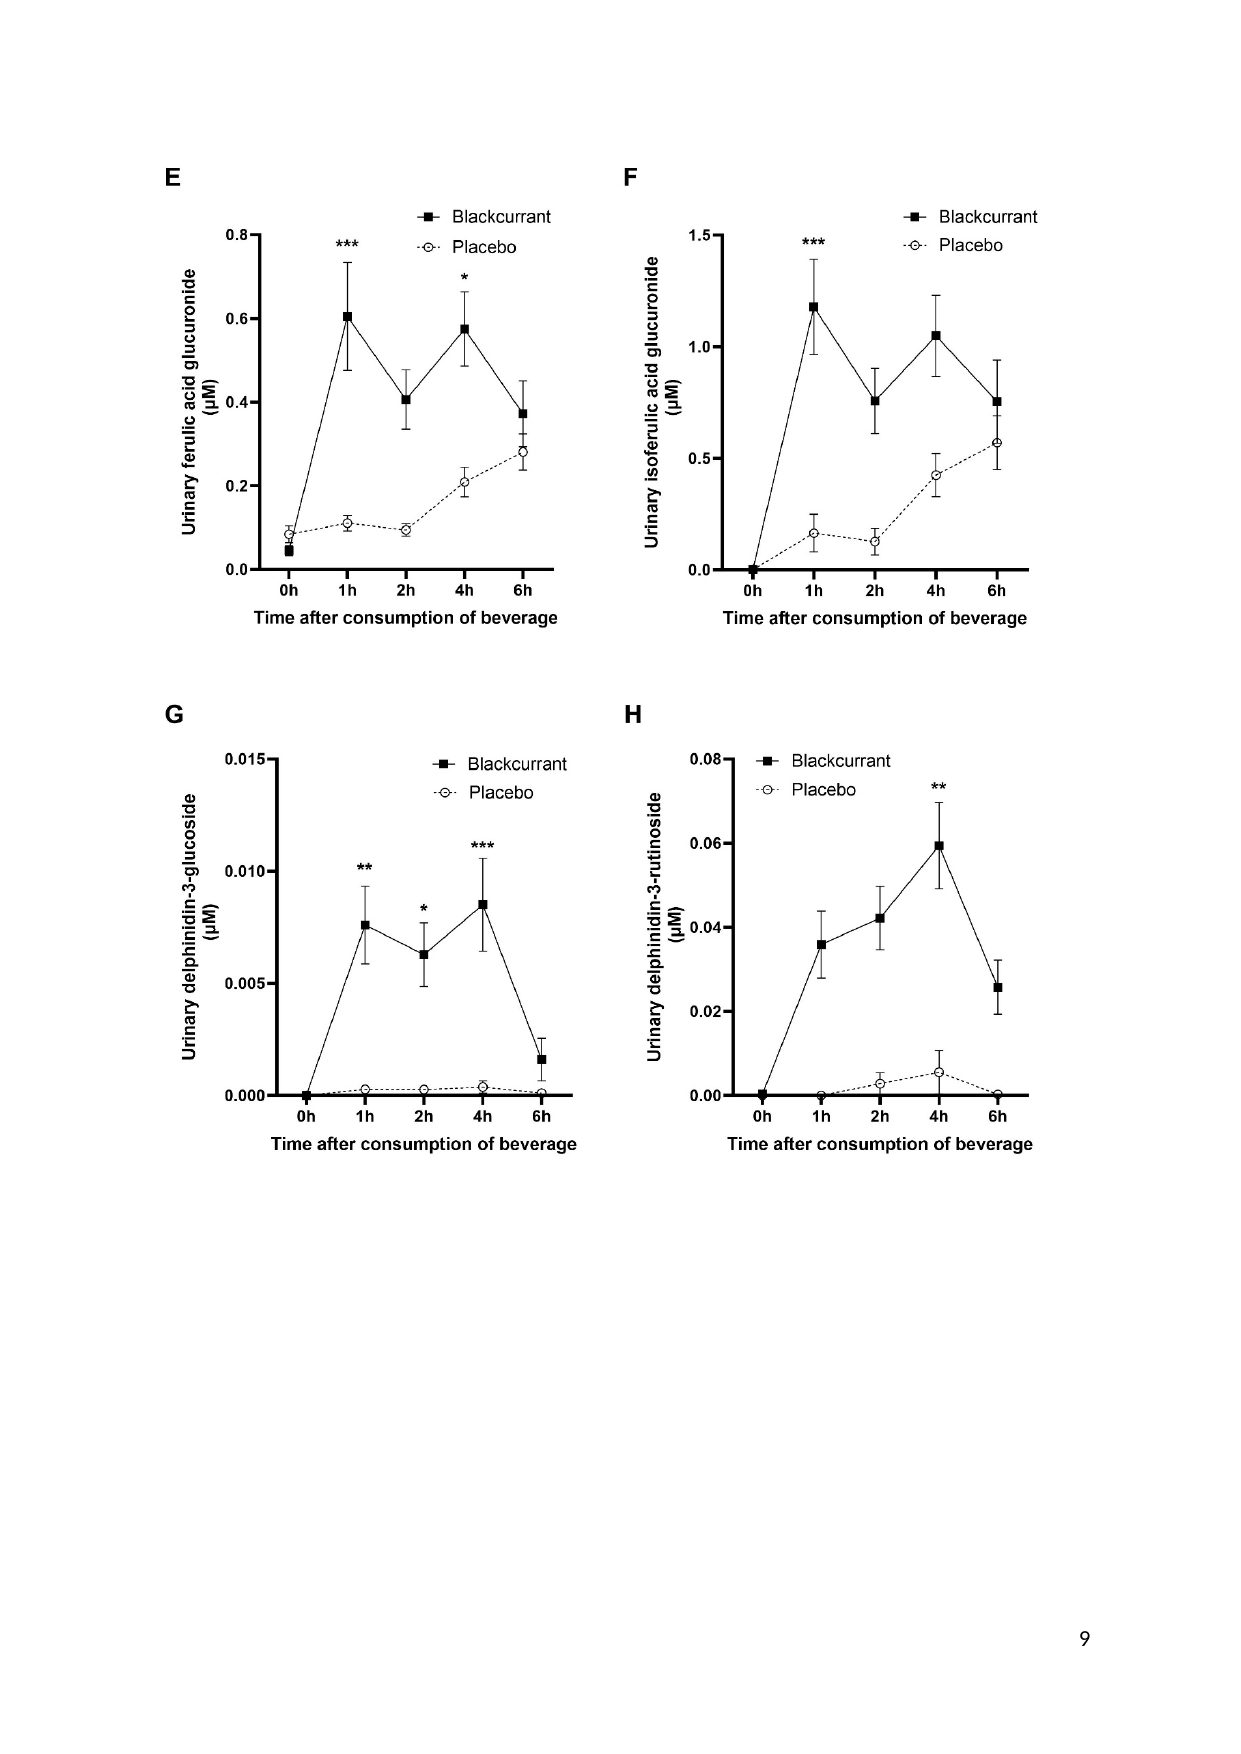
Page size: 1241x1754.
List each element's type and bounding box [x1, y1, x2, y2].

picture [150, 686, 1091, 1182]
picture [150, 150, 1091, 656]
